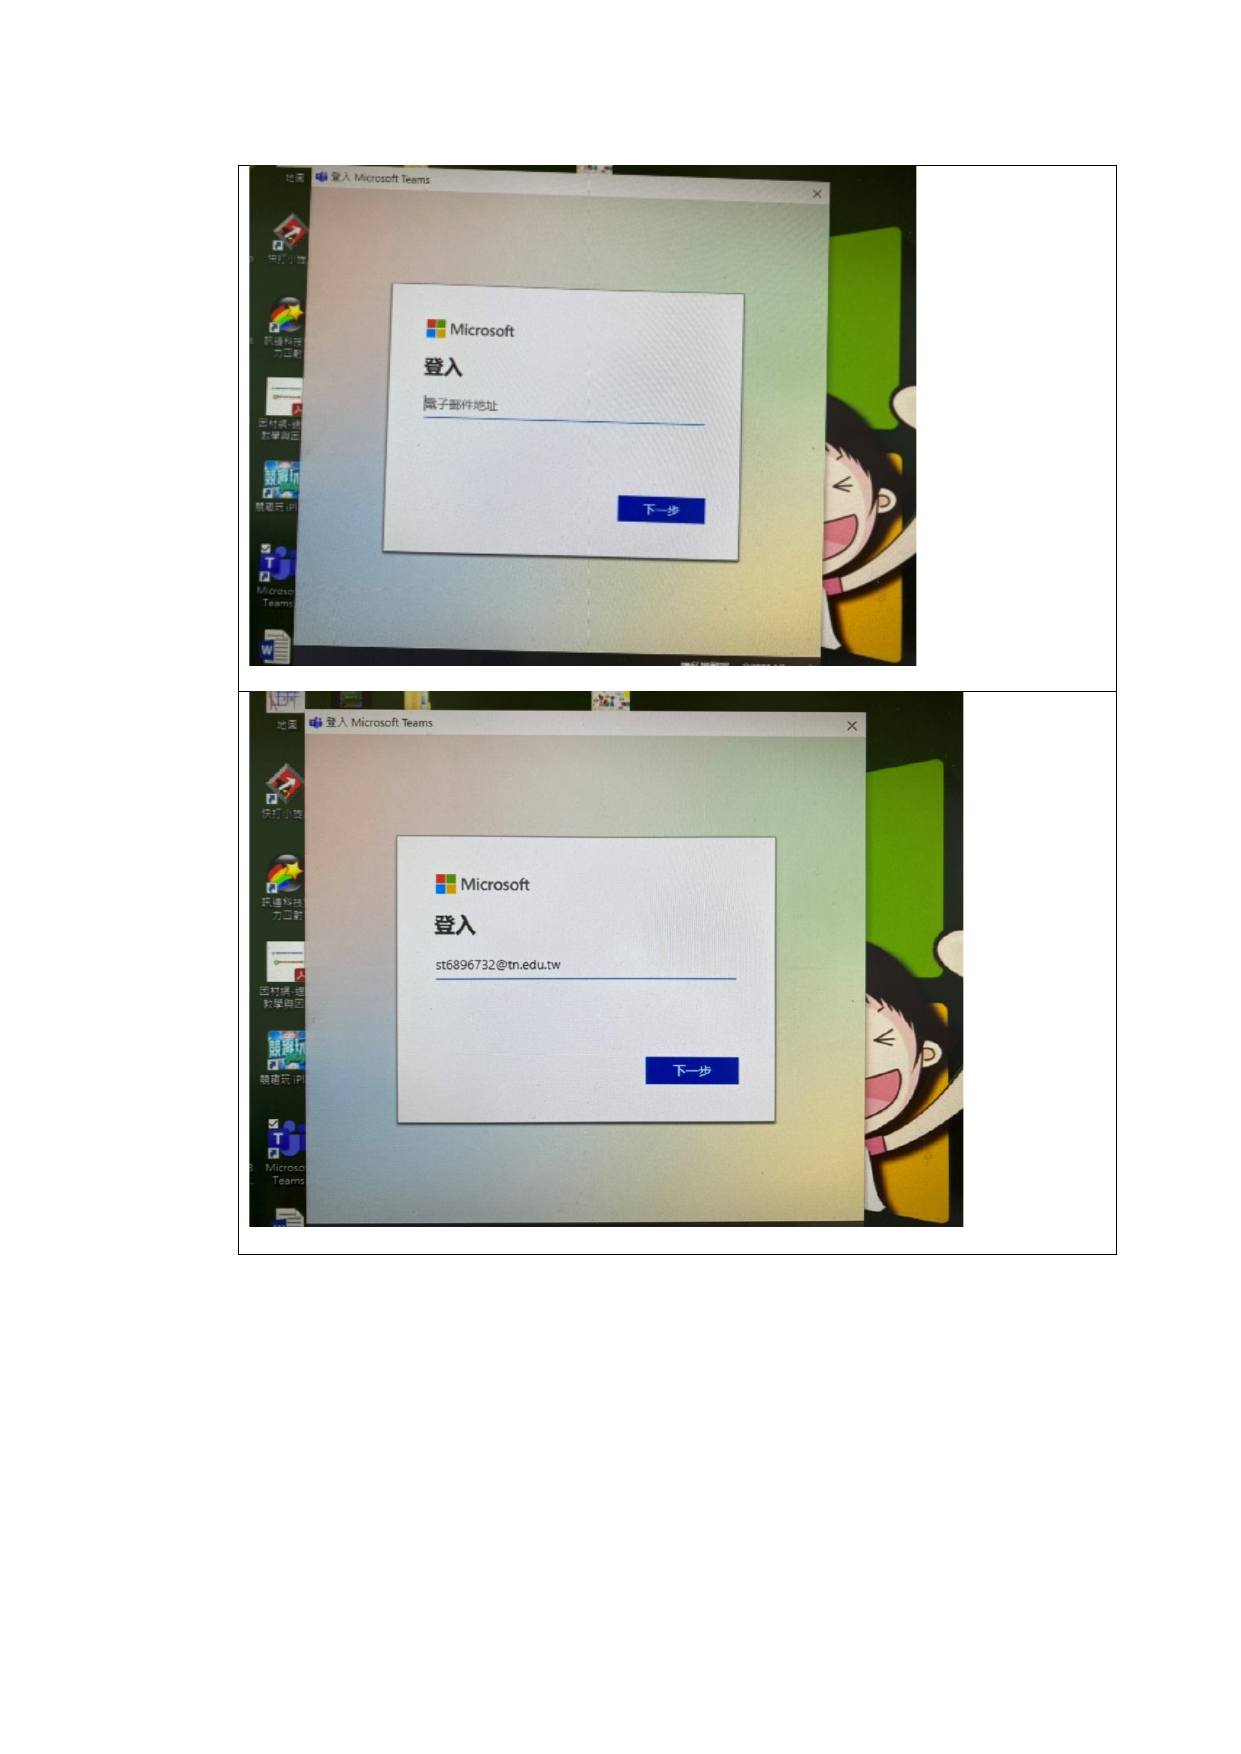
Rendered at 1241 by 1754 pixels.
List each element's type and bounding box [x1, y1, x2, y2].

table_cell [239, 166, 1116, 691]
picture [249, 691, 964, 1227]
picture [249, 165, 917, 666]
table_cell [239, 692, 1116, 1254]
